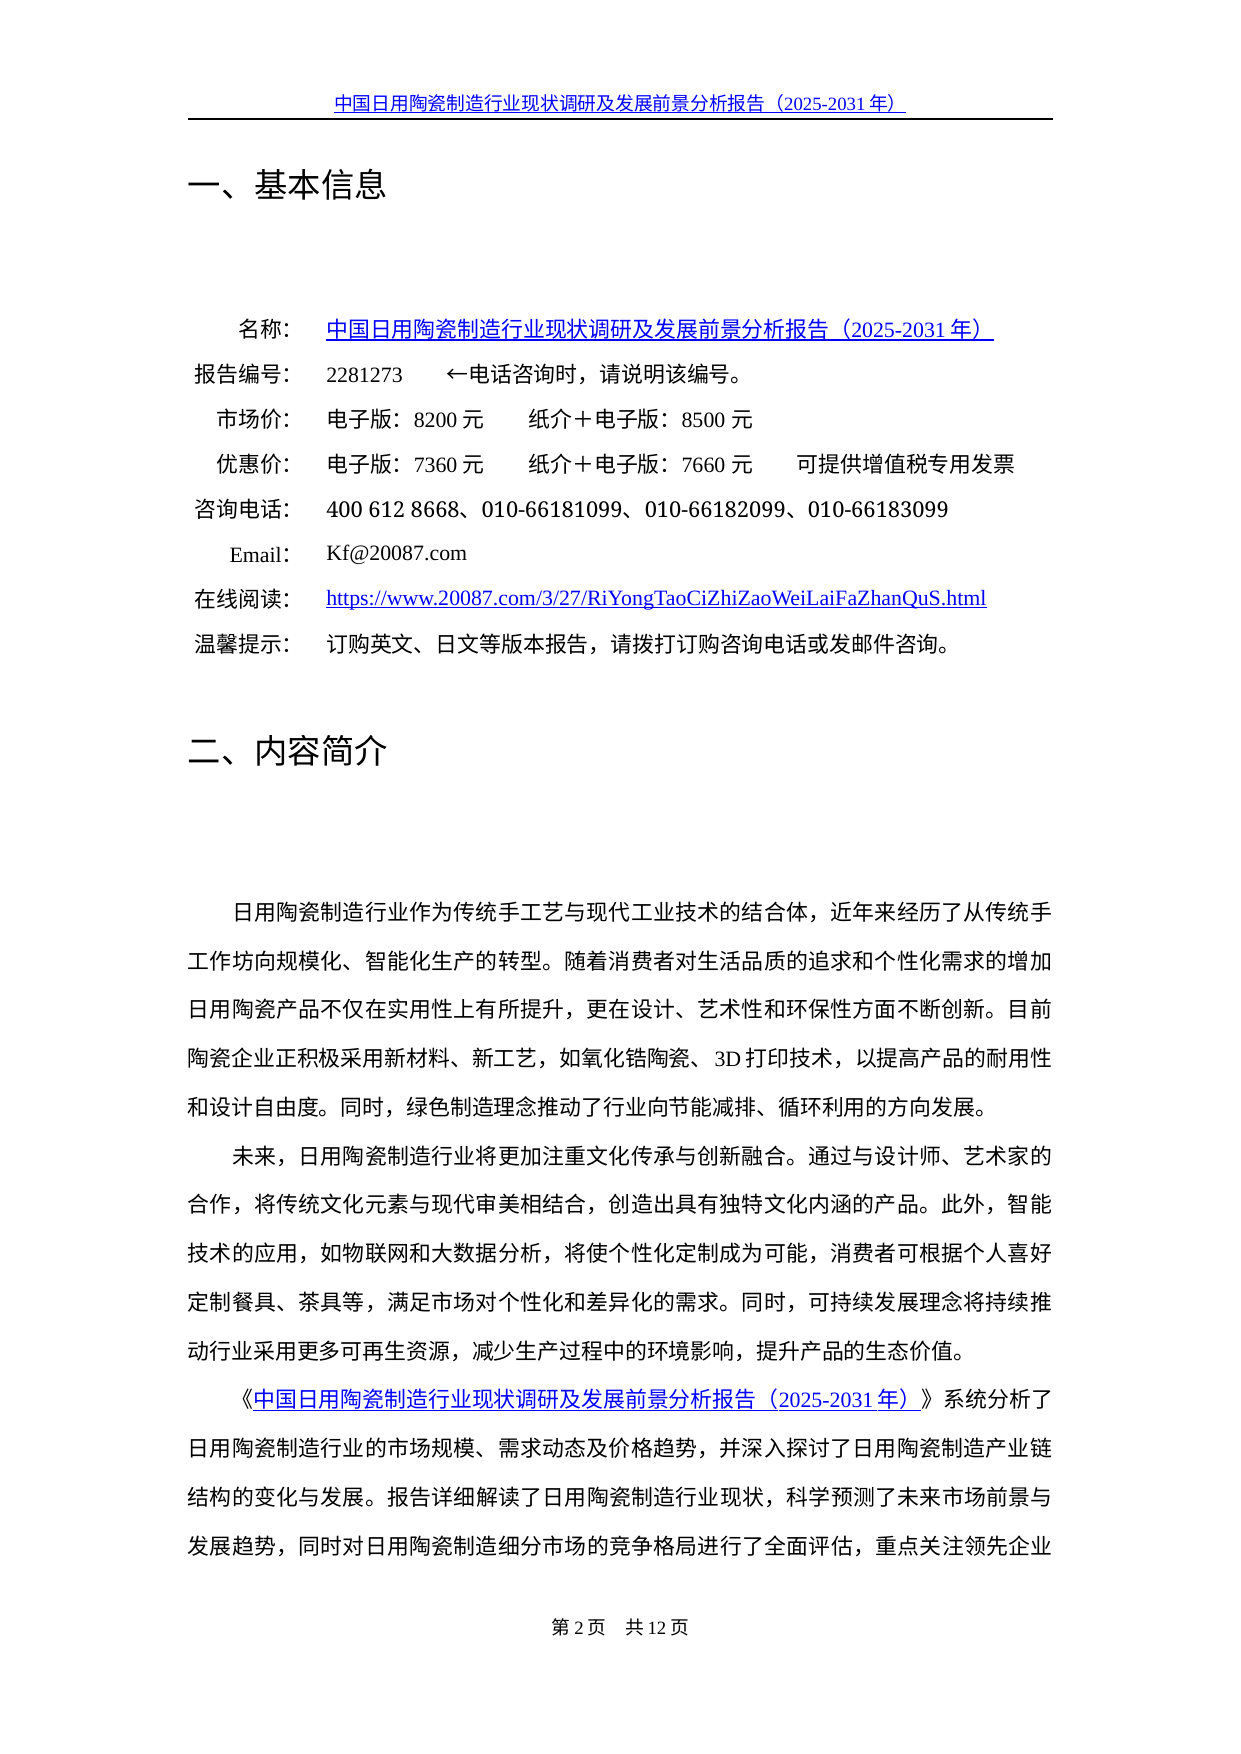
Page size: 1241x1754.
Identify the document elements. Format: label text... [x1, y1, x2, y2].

table_header 名称： [167, 312, 315, 357]
table_cell [315, 582, 1073, 627]
table_cell 2281273 ←电话咨询时，请说明该编号。 [315, 357, 1073, 402]
table_cell 优惠价： [167, 447, 315, 492]
table_cell 咨询电话： [167, 492, 315, 537]
table_cell 报告编号： [167, 357, 315, 402]
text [187, 894, 1053, 1561]
title 一、基本信息 [187, 150, 1053, 215]
table_cell 在线阅读： [167, 582, 315, 627]
title 二、内容简介 [187, 717, 1053, 782]
table_cell Kf@20087.com [315, 537, 1073, 582]
table_header 中国日用陶瓷制造行业现状调研及发展前景分析报告（2025-2031年） [315, 312, 1073, 357]
table_cell 温馨提示： [167, 627, 315, 672]
table_cell Email： [167, 537, 315, 582]
table_cell 电子版：7360 元 纸介＋电子版：7660 元 可提供增值税专用发票 [315, 447, 1073, 492]
table_cell 电子版：8200 元 纸介＋电子版：8500 元 [315, 402, 1073, 447]
table_cell 400 612 8668、010-66181099、010-66182099、010-66183099 [315, 492, 1073, 537]
table_cell 订购英文、日文等版本报告，请拨打订购咨询电话或发邮件咨询。 [315, 627, 1073, 672]
table_cell 市场价： [167, 402, 315, 447]
